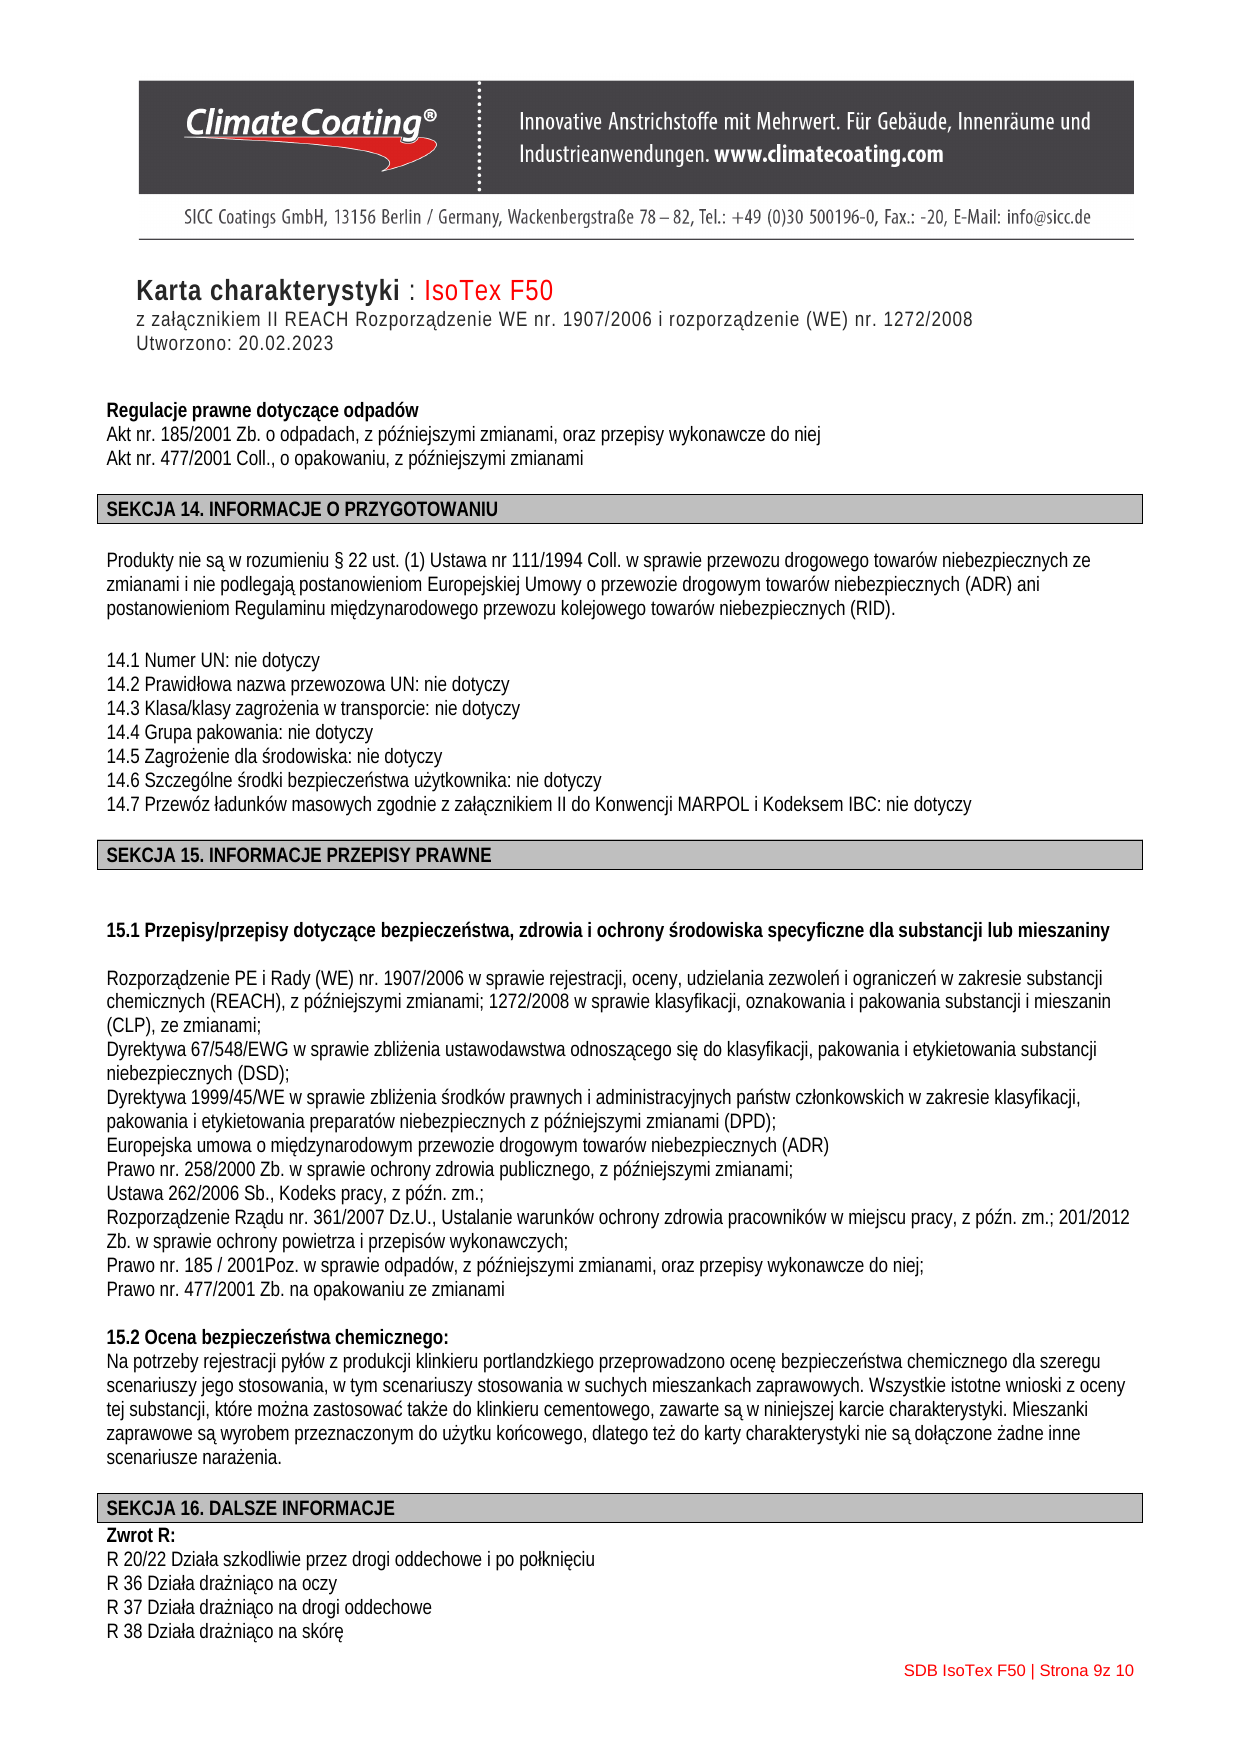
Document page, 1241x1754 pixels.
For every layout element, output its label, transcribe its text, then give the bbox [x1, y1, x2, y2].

text Regulacje prawne dotyczące odpadów [106, 398, 1134, 422]
picture [138, 73, 1134, 240]
text Europejska umowa o międzynarodowym przewozie drogowym towarów niebezpiecznych (ADR) [106, 1133, 1134, 1157]
text Na potrzeby rejestracji pyłów z produkcji klinkieru portlandzkiego przeprowadzono ocenę bezpieczeństwa chemicznego dla szeregu scenariuszy jego stosowania, w tym scenariuszy stosowania w suchych mieszankach zaprawowych. Wszystkie istotne wnioski z oceny tej substancji, które można zastosować także do klinkieru cementowego, zawarte są w niniejszej karcie charakterystyki. Mieszanki zaprawowe są wyrobem przeznaczonym do użytku końcowego, dlatego też do karty charakterystyki nie są dołączone żadne inne scenariusze narażenia. [106, 1349, 1134, 1469]
text Akt nr. 185/2001 Zb. o odpadach, z późniejszymi zmianami, oraz przepisy wykonawcze do niej [106, 422, 1134, 446]
text Rozporządzenie PE i Rady (WE) nr. 1907/2006 w sprawie rejestracji, oceny, udzielania zezwoleń i ograniczeń w zakresie substancji chemicznych (REACH), z późniejszymi zmianami; 1272/2008 w sprawie klasyfikacji, oznakowania i pakowania substancji i mieszanin (CLP), ze zmianami; [106, 966, 1134, 1037]
text Prawo nr. 258/2000 Zb. w sprawie ochrony zdrowia publicznego, z późniejszymi zmianami; [106, 1157, 1134, 1181]
text Akt nr. 477/2001 Coll., o opakowaniu, z późniejszymi zmianami [106, 446, 1134, 470]
text 15.2 Ocena bezpieczeństwa chemicznego: [106, 1325, 1134, 1349]
text Dyrektywa 67/548/EWG w sprawie zbliżenia ustawodawstwa odnoszącego się do klasyfikacji, pakowania i etykietowania substancji niebezpiecznych (DSD); [106, 1037, 1134, 1085]
text Produkty nie są w rozumieniu § 22 ust. (1) Ustawa nr 111/1994 Coll. w sprawie przewozu drogowego towarów niebezpiecznych ze zmianami i nie podlegają postanowieniom Europejskiej Umowy o przewozie drogowym towarów niebezpiecznych (ADR) ani postanowieniom Regulaminu międzynarodowego przewozu kolejowego towarów niebezpiecznych (RID). [106, 548, 1134, 620]
text SEKCJA 14. INFORMACJE O PRZYGOTOWANIU [98, 495, 1142, 523]
text SEKCJA 16. DALSZE INFORMACJE [98, 1494, 1142, 1522]
text Zwrot R: [106, 1523, 1134, 1547]
text 14.6 Szczególne środki bezpieczeństwa użytkownika: nie dotyczy [106, 768, 1134, 792]
text R 20/22 Działa szkodliwie przez drogi oddechowe i po połknięciu [106, 1547, 1134, 1571]
text 14.2 Prawidłowa nazwa przewozowa UN: nie dotyczy [106, 672, 1134, 696]
text 15.1 Przepisy/przepisy dotyczące bezpieczeństwa, zdrowia i ochrony środowiska specyficzne dla substancji lub mieszaniny [106, 918, 1134, 942]
text R 37 Działa drażniąco na drogi oddechowe [106, 1595, 1134, 1619]
text Ustawa 262/2006 Sb., Kodeks pracy, z późn. zm.; [106, 1181, 1134, 1205]
text Dyrektywa 1999/45/WE w sprawie zbliżenia środków prawnych i administracyjnych państw członkowskich w zakresie klasyfikacji, pakowania i etykietowania preparatów niebezpiecznych z późniejszymi zmianami (DPD); [106, 1085, 1134, 1133]
text 14.7 Przewóz ładunków masowych zgodnie z załącznikiem II do Konwencji MARPOL i Kodeksem IBC: nie dotyczy [106, 792, 1134, 816]
text Rozporządzenie Rządu nr. 361/2007 Dz.U., Ustalanie warunków ochrony zdrowia pracowników w miejscu pracy, z późn. zm.; 201/2012 Zb. w sprawie ochrony powietrza i przepisów wykonawczych; [106, 1205, 1134, 1253]
text 14.3 Klasa/klasy zagrożenia w transporcie: nie dotyczy [106, 696, 1134, 720]
text SEKCJA 15. INFORMACJE PRZEPISY PRAWNE [98, 841, 1142, 869]
text R 38 Działa drażniąco na skórę [106, 1619, 1134, 1643]
text Prawo nr. 185 / 2001Poz. w sprawie odpadów, z późniejszymi zmianami, oraz przepisy wykonawcze do niej; [106, 1253, 1134, 1277]
text Prawo nr. 477/2001 Zb. na opakowaniu ze zmianami [106, 1277, 1134, 1301]
text 14.1 Numer UN: nie dotyczy [106, 648, 1134, 672]
text 14.4 Grupa pakowania: nie dotyczy [106, 720, 1134, 744]
text R 36 Działa drażniąco na oczy [106, 1571, 1134, 1595]
text 14.5 Zagrożenie dla środowiska: nie dotyczy [106, 744, 1134, 768]
